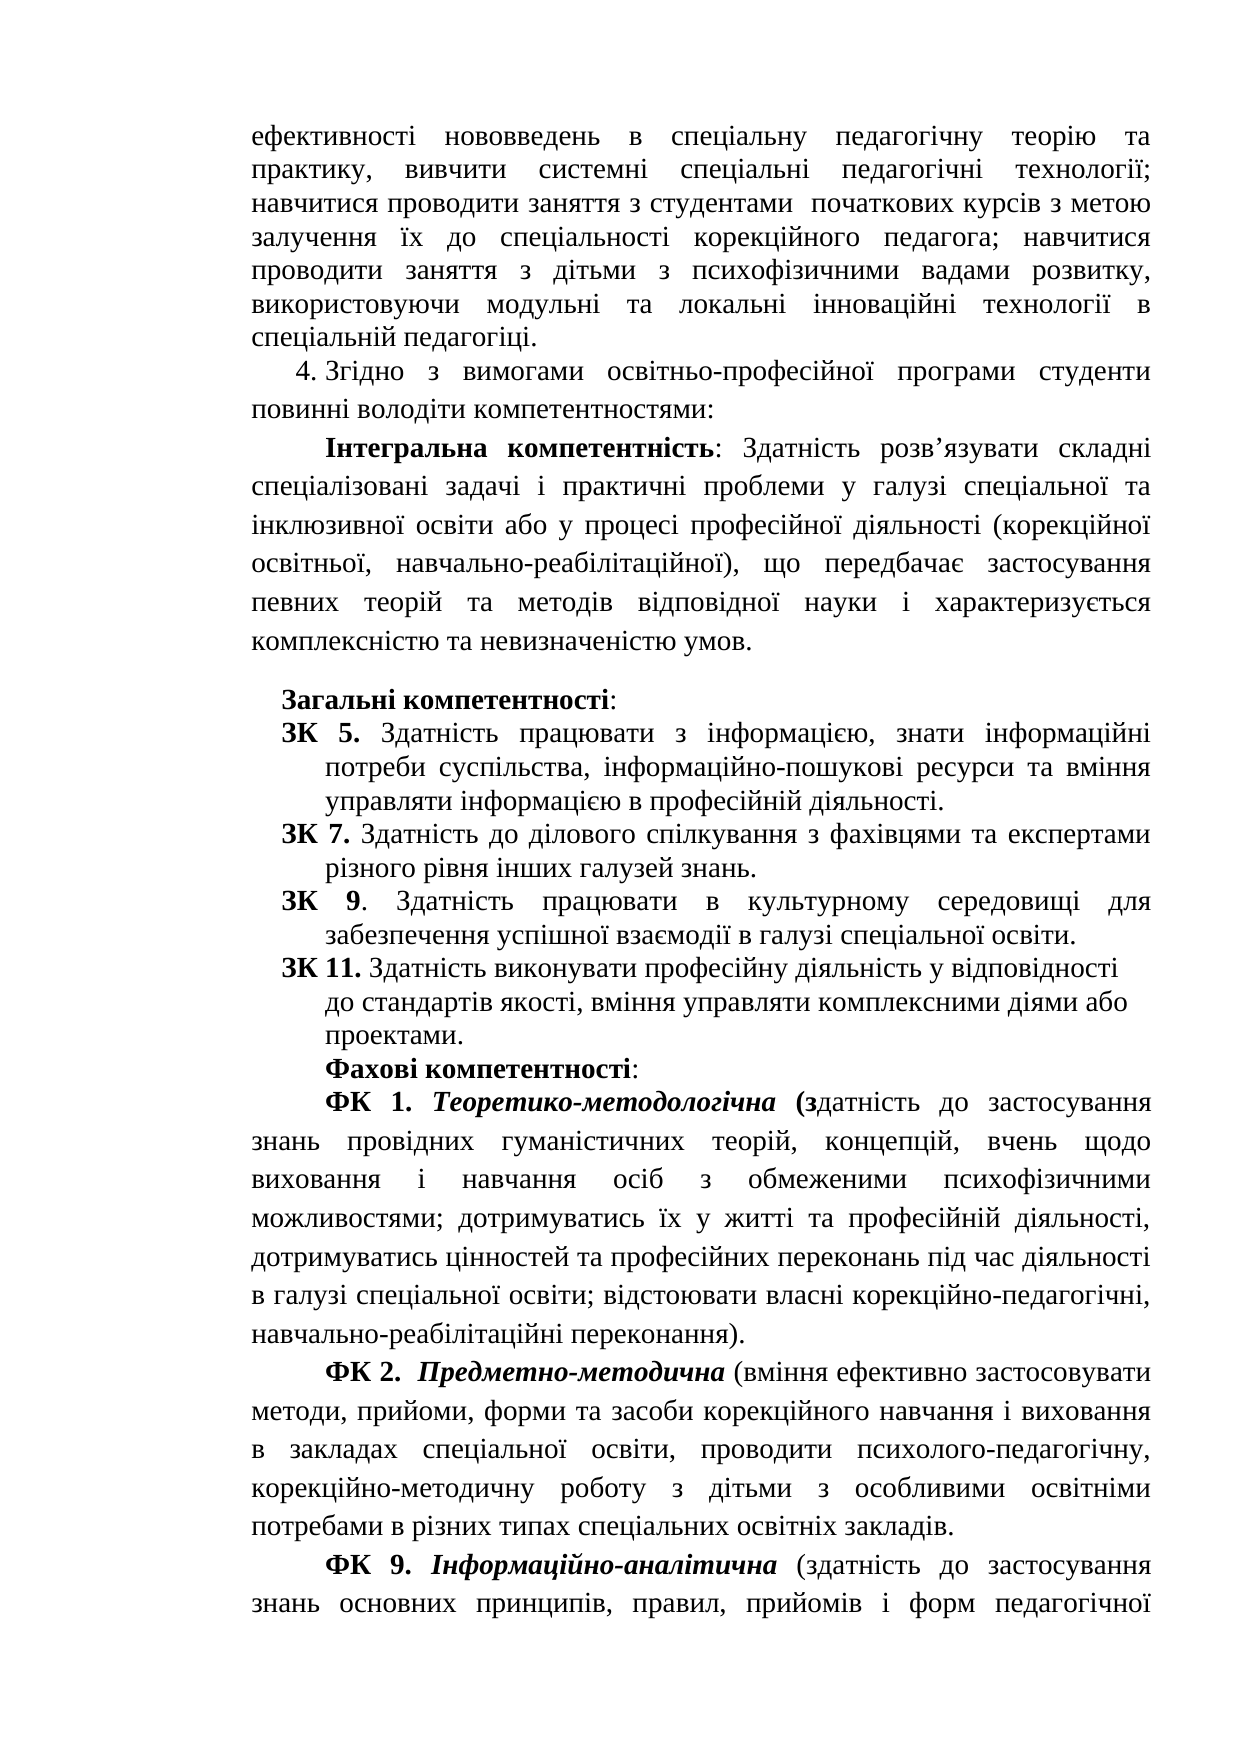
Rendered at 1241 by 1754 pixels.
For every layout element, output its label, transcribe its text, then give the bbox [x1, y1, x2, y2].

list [251, 1547, 1152, 1619]
text ЗК 7. Здатність до ділового спілкування з фахівцями та експертами різного рівня інших галузей знань. [281, 816, 1152, 883]
list ФК 1. Теоретико-методологічна (здатність до застосування знань провідних гуманістичних теорій, концепцій, вчень щодо виховання і навчання осіб з обмеженими психофізичними можливостями; дотримуватись їх у житті та професійній діяльності, дотримуватись цінностей та професійних переконань під час діяльності в галузі спеціальної освіти; відстоювати власні корекційно-педагогічні, навчально-реабілітаційні переконання). [251, 1084, 1152, 1349]
text Загальні компетентності: [251, 682, 1152, 716]
text ЗК 5. Здатність працювати з інформацією, знати інформаційні потреби суспільства, інформаційно-пошукові ресурси та вміння управляти інформацією в професійній діяльності. [281, 716, 1152, 816]
list Інтегральна компетентність: Здатність розв’язувати складні спеціалізовані задачі і практичні проблеми у галузі спеціальної та інклюзивної освіти або у процесі професійної діяльності (корекційної освітньої, навчально-реабілітаційної), що передбачає застосування певних теорій та методів відповідної науки і характеризується комплексністю та невизначеністю умов. [251, 430, 1152, 656]
text ЗК 9. Здатність працювати в культурному середовищі для забезпечення успішної взаємодії в галузі спеціальної освіти. [281, 883, 1152, 950]
text ЗК 11. Здатність виконувати професійну діяльність у відповідності до стандартів якості, вміння управляти комплексними діями або проектами. [281, 950, 1152, 1051]
list Згідно з вимогами освітньо-професійної програми студенти повинні володіти компетентностями: [251, 353, 1152, 425]
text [251, 118, 1152, 353]
text Фахові компетентності: [251, 1051, 1152, 1084]
list ФК 2. Предметно-методична (вміння ефективно застосовувати методи, прийоми, форми та засоби корекційного навчання і виховання в закладах спеціальної освіти, проводити психолого-педагогічну, корекційно-методичну роботу з дітьми з особливими освітніми потребами в різних типах спеціальних освітніх закладів. [251, 1354, 1152, 1542]
